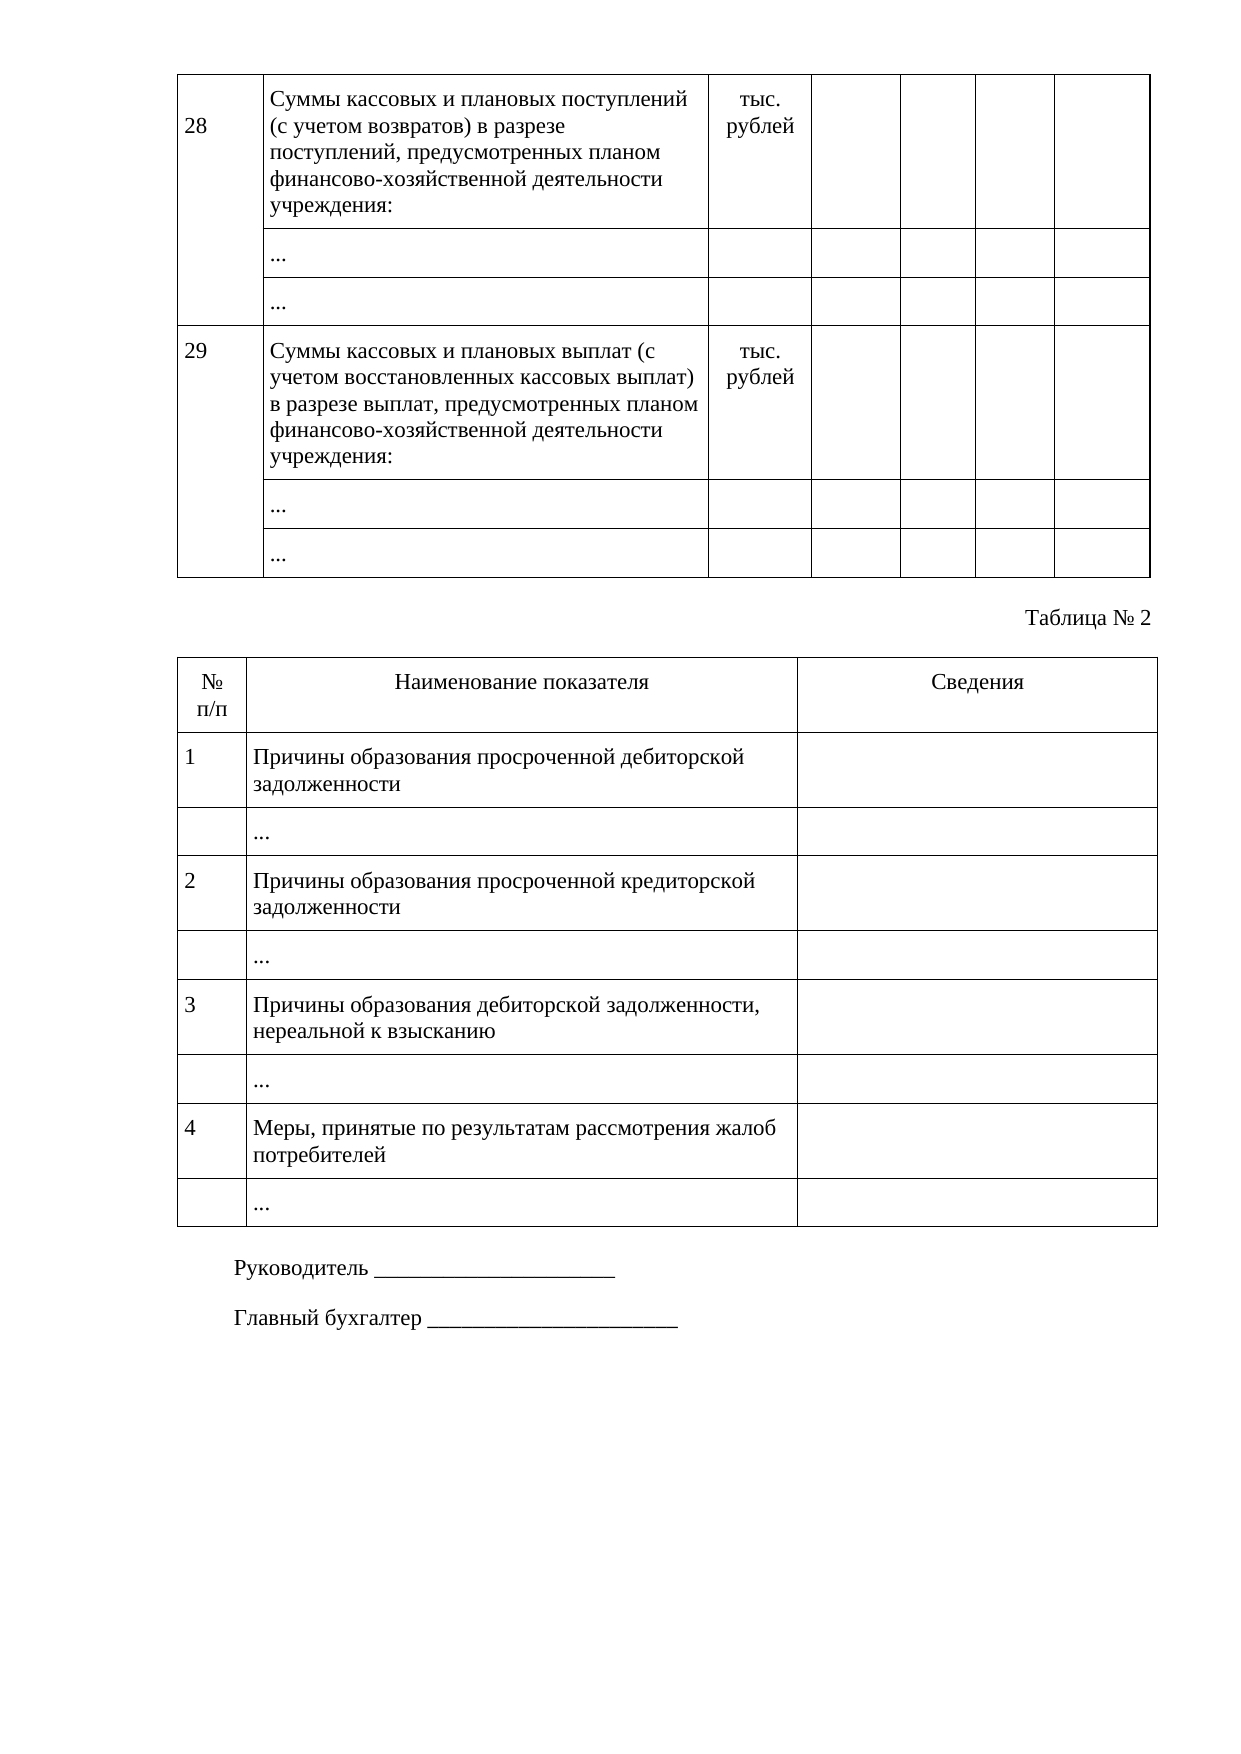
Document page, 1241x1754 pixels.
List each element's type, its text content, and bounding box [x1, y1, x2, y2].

table_cell 3 [178, 980, 246, 1054]
text Главный бухгалтер ______________________ [177, 1303, 1152, 1331]
table_cell [901, 529, 975, 577]
table_cell [812, 229, 900, 277]
table_cell [798, 931, 1157, 979]
table_cell [901, 480, 975, 528]
table_cell ... [264, 278, 708, 325]
table_cell ... [247, 931, 797, 979]
table_cell ... [247, 808, 797, 855]
table_cell [976, 229, 1054, 277]
table_cell [709, 229, 811, 277]
table_cell [1055, 75, 1149, 228]
table_cell [901, 278, 975, 325]
table_cell Суммы кассовых и плановых выплат (с учетом восстановленных кассовых выплат) в разрезе выплат, предусмотренных планом финансово-хозяйственной деятельности учреждения: [264, 326, 708, 479]
table_cell [798, 1179, 1157, 1226]
table_cell [812, 75, 900, 228]
table_cell [812, 326, 900, 479]
table_cell [976, 480, 1054, 528]
table_cell [709, 480, 811, 528]
table_cell [976, 75, 1054, 228]
table_cell тыс. рублей [709, 75, 811, 228]
table_cell Причины образования просроченной кредиторской задолженности [247, 856, 797, 930]
table_header Наименование показателя [247, 658, 797, 732]
table_cell [1055, 326, 1149, 479]
table_cell 29 [178, 326, 263, 577]
table_cell 1 [178, 733, 246, 807]
table_cell [976, 326, 1054, 479]
table_cell [798, 808, 1157, 855]
table_cell ... [264, 529, 708, 577]
table_cell [178, 1179, 246, 1226]
table_cell тыс. рублей [709, 326, 811, 479]
table_cell [901, 75, 975, 228]
table_cell ... [247, 1179, 797, 1226]
table_cell [798, 980, 1157, 1054]
table_cell [798, 733, 1157, 807]
table_cell Меры, принятые по результатам рассмотрения жалоб потребителей [247, 1104, 797, 1178]
table_cell [1055, 529, 1149, 577]
table_cell [178, 808, 246, 855]
table_cell [901, 326, 975, 479]
table_cell [1055, 229, 1149, 277]
table_header № п/п [178, 658, 246, 732]
table_cell [1055, 278, 1149, 325]
table_cell [798, 1055, 1157, 1103]
table_cell [709, 278, 811, 325]
table_cell [1055, 480, 1149, 528]
table_cell ... [264, 229, 708, 277]
table_cell [901, 229, 975, 277]
table_cell [812, 480, 900, 528]
text Таблица № 2 [177, 604, 1152, 630]
table_cell ... [247, 1055, 797, 1103]
text Руководитель _____________________ [177, 1254, 1152, 1280]
table_cell [812, 278, 900, 325]
table_cell [976, 278, 1054, 325]
table_cell [812, 529, 900, 577]
table_cell [178, 931, 246, 979]
table_cell 2 [178, 856, 246, 930]
table_cell Причины образования дебиторской задолженности, нереальной к взысканию [247, 980, 797, 1054]
table_cell Причины образования просроченной дебиторской задолженности [247, 733, 797, 807]
table_cell [709, 529, 811, 577]
table_cell [798, 856, 1157, 930]
table_header Сведения [798, 658, 1157, 732]
table_cell Суммы кассовых и плановых поступлений (с учетом возвратов) в разрезе поступлений, предусмотренных планом финансово-хозяйственной деятельности учреждения: [264, 75, 708, 228]
table_cell [798, 1104, 1157, 1178]
table_cell [178, 1055, 246, 1103]
table_cell 4 [178, 1104, 246, 1178]
table_cell ... [264, 480, 708, 528]
table_cell [976, 529, 1054, 577]
